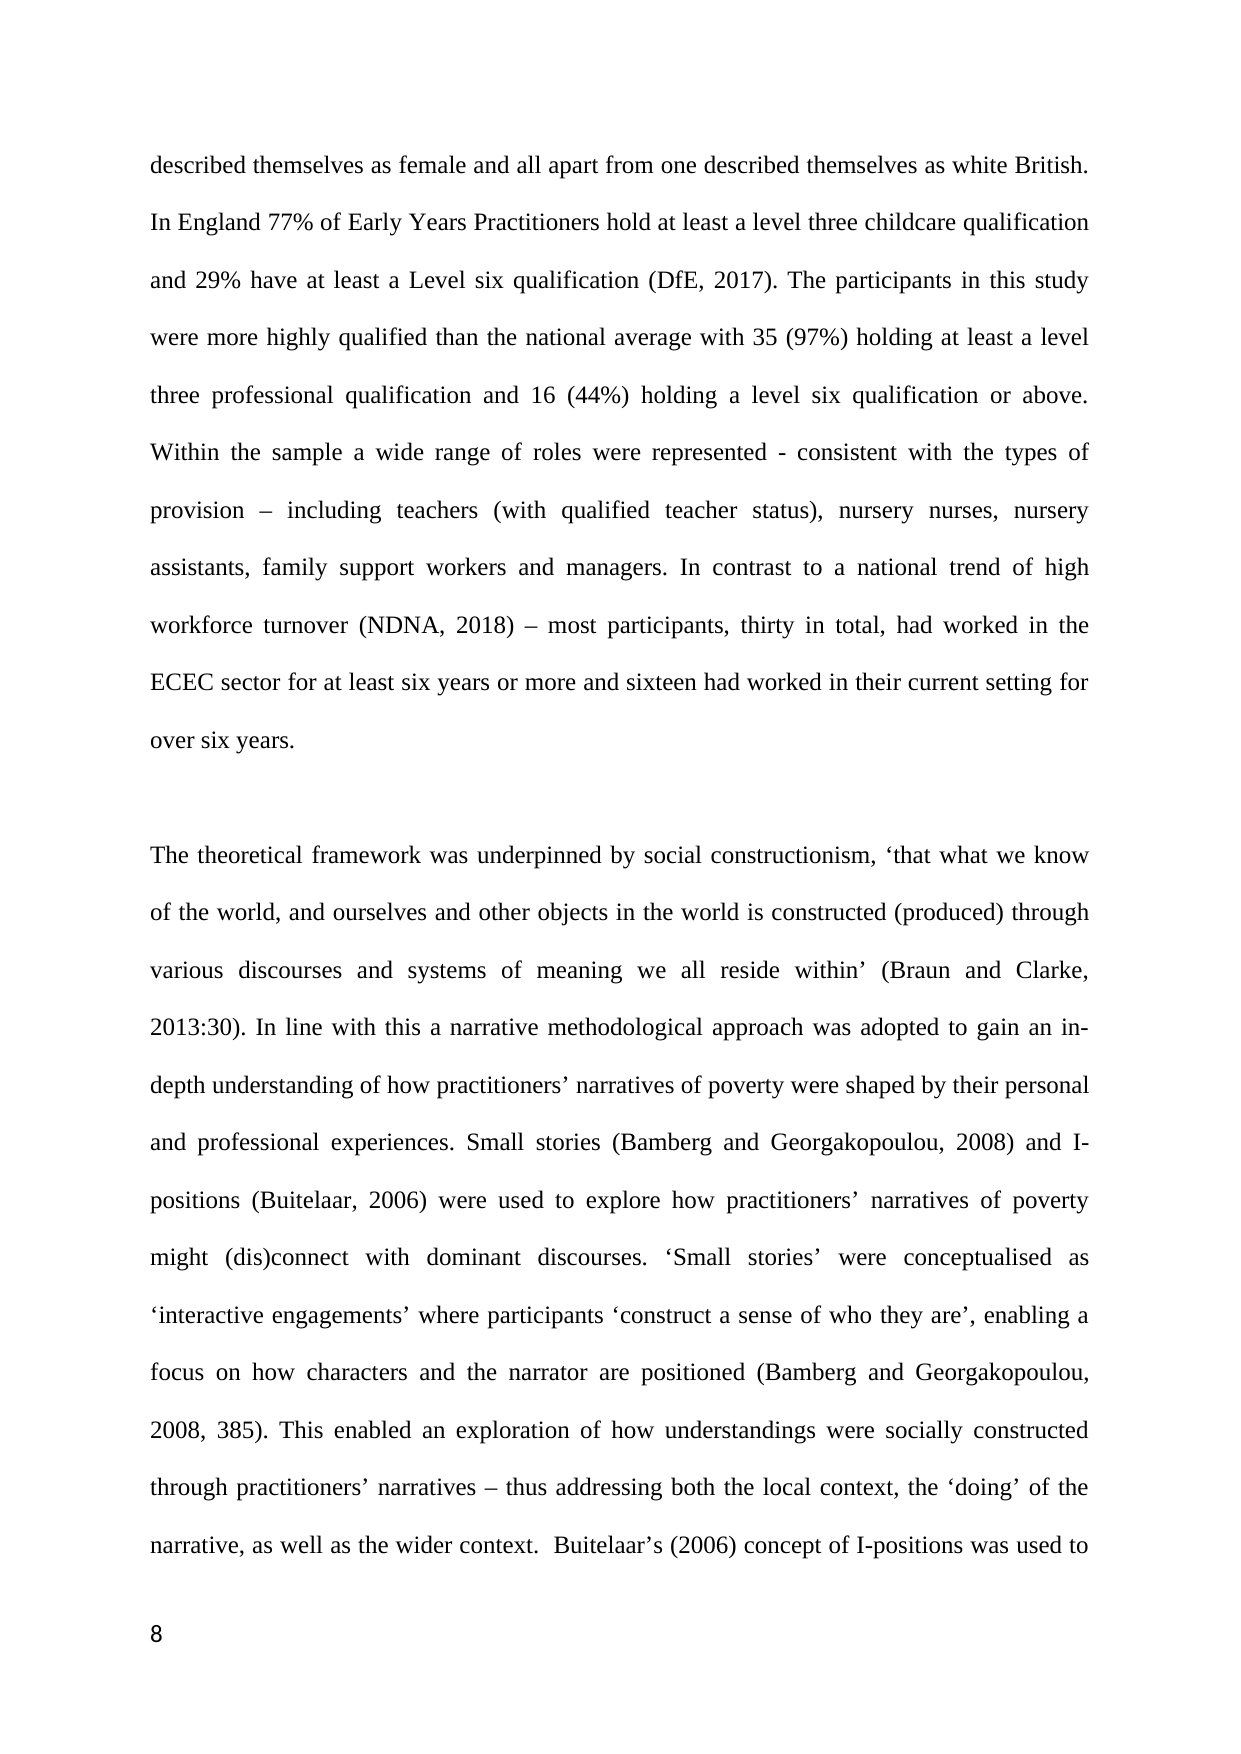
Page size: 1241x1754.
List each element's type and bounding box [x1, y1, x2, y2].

text [150, 150, 1090, 754]
text [150, 840, 1090, 1559]
